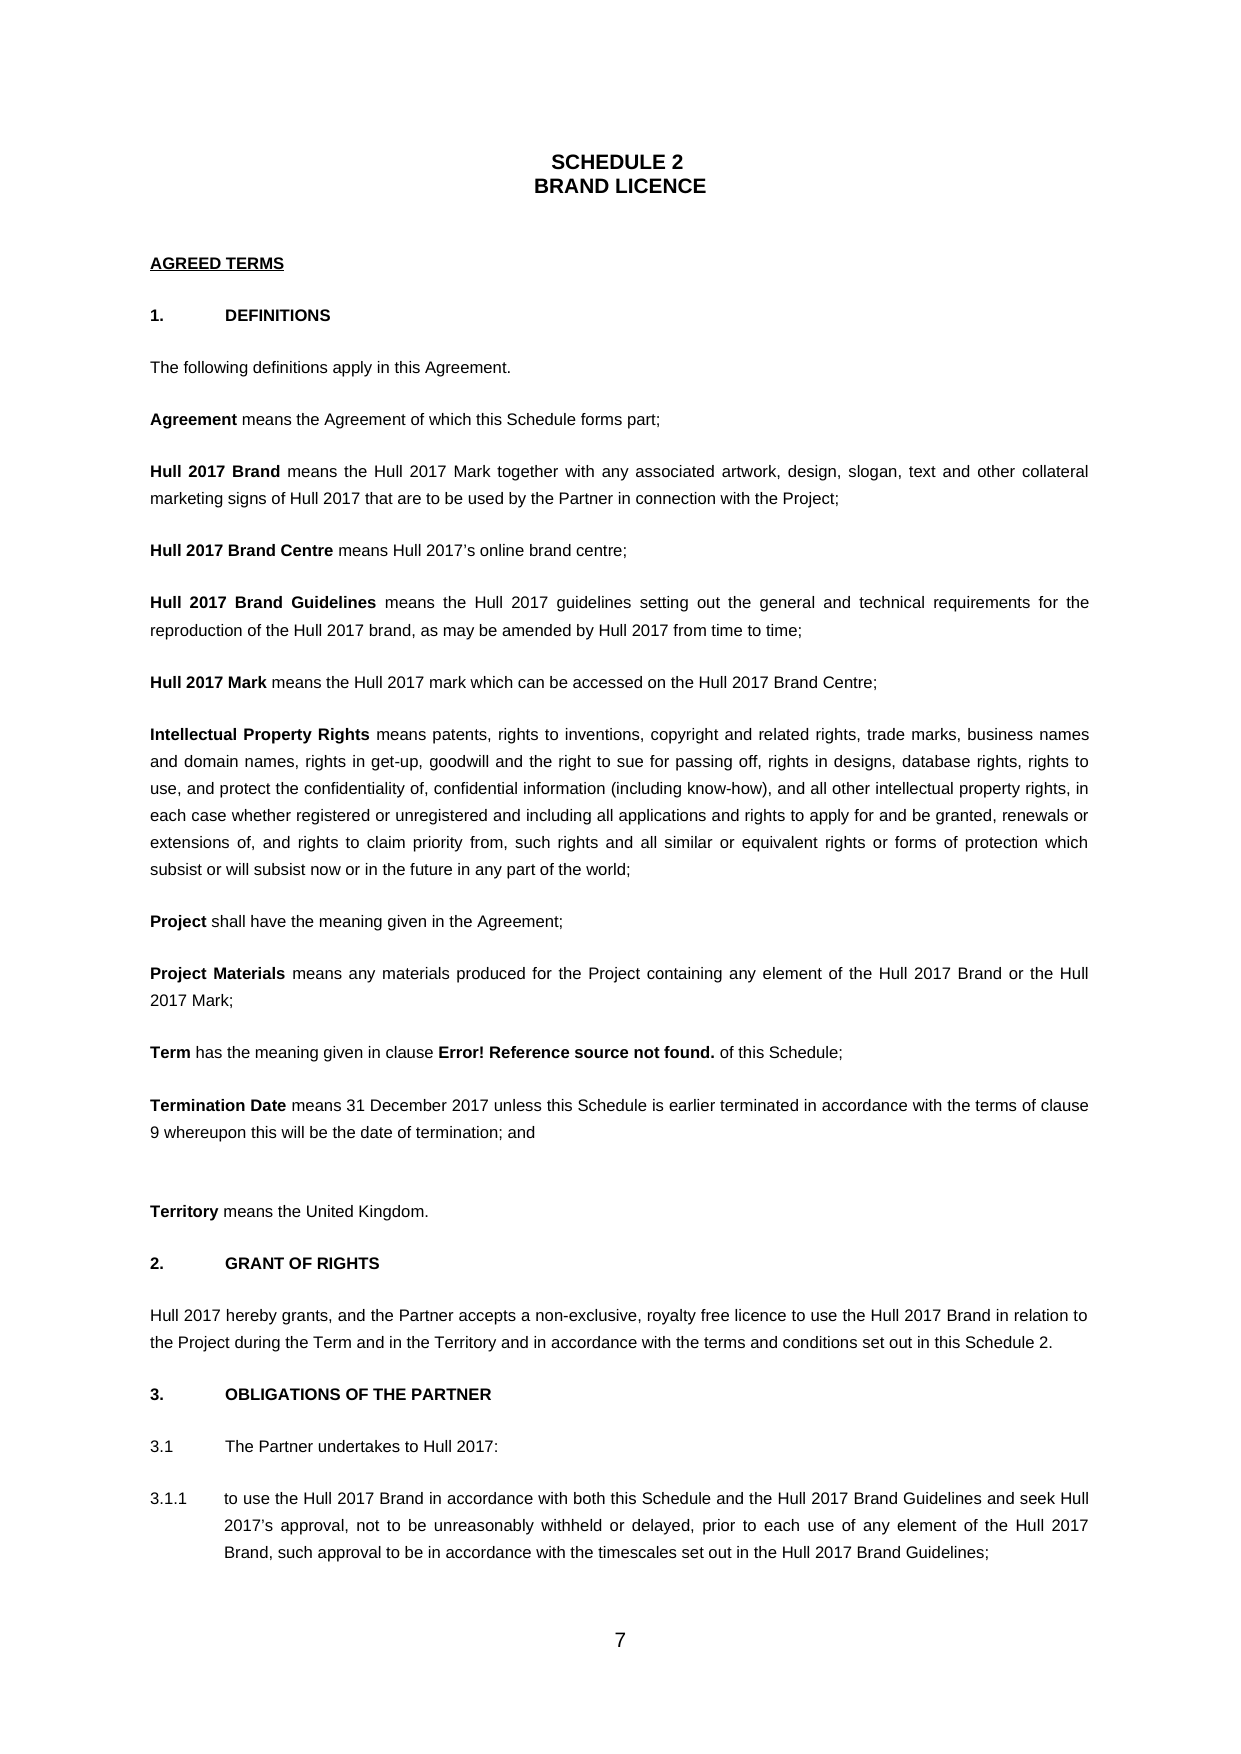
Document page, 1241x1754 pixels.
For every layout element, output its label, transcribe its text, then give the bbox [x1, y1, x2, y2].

subtitle OBLIGATIONS OF THE PARTNER [150, 1377, 1090, 1404]
subtitle AGREED TERMS [150, 246, 1090, 273]
text Hull 2017 Brand means the Hull 2017 Mark together with any associated artwork, design, slogan, text and other collateral marketing signs of Hull 2017 that are to be used by the Partner in connection with the Project; [150, 454, 1090, 508]
text Term has the meaning given in clause Error! Reference source not found. of this Schedule; [150, 1035, 1090, 1062]
text Termination Date means 31 December 2017 unless this Schedule is earlier terminated in accordance with the terms of clause 9 whereupon this will be the date of termination; and [150, 1087, 1090, 1142]
list Hull 2017 hereby grants, and the Partner accepts a non-exclusive, royalty free licence to use the Hull 2017 Brand in relation to the Project during the Term and in the Territory and in accordance with the terms and conditions set out in this Schedule 2. [150, 1298, 1090, 1352]
text Hull 2017 Mark means the Hull 2017 mark which can be accessed on the Hull 2017 Brand Centre; [150, 664, 1090, 692]
text Project shall have the meaning given in the Agreement; [150, 904, 1090, 931]
subtitle DEFINITIONS [150, 298, 1090, 325]
text Agreement means the Agreement of which this Schedule forms part; [150, 402, 1090, 429]
text Hull 2017 Brand Centre means Hull 2017’s online brand centre; [150, 533, 1090, 560]
text The Partner undertakes to Hull 2017: [150, 1429, 1090, 1456]
subtitle GRANT OF RIGHTS [150, 1246, 1090, 1273]
text Territory means the United Kingdom. [150, 1167, 1090, 1221]
text Project Materials means any materials produced for the Project containing any element of the Hull 2017 Brand or the Hull 2017 Mark; [150, 956, 1090, 1010]
text Intellectual Property Rights means patents, rights to inventions, copyright and related rights, trade marks, business names and domain names, rights in get-up, goodwill and the right to sue for passing off, rights in designs, database rights, rights to use, and protect the confidentiality of, confidential information (including know-how), and all other intellectual property rights, in each case whether registered or unregistered and including all applications and rights to apply for and be granted, renewals or extensions of, and rights to claim priority from, such rights and all similar or equivalent rights or forms of protection which subsist or will subsist now or in the future in any part of the world; [150, 717, 1090, 879]
text Hull 2017 Brand Guidelines means the Hull 2017 guidelines setting out the general and technical requirements for the reproduction of the Hull 2017 brand, as may be amended by Hull 2017 from time to time; [150, 585, 1090, 639]
text to use the Hull 2017 Brand in accordance with both this Schedule and the Hull 2017 Brand Guidelines and seek Hull 2017’s approval, not to be unreasonably withheld or delayed, prior to each use of any element of the Hull 2017 Brand, such approval to be in accordance with the timescales set out in the Hull 2017 Brand Guidelines; [150, 1481, 1090, 1562]
text SCHEDULE 2 BRAND LICENCE [150, 150, 1090, 198]
text The following definitions apply in this Agreement. [150, 350, 1090, 377]
